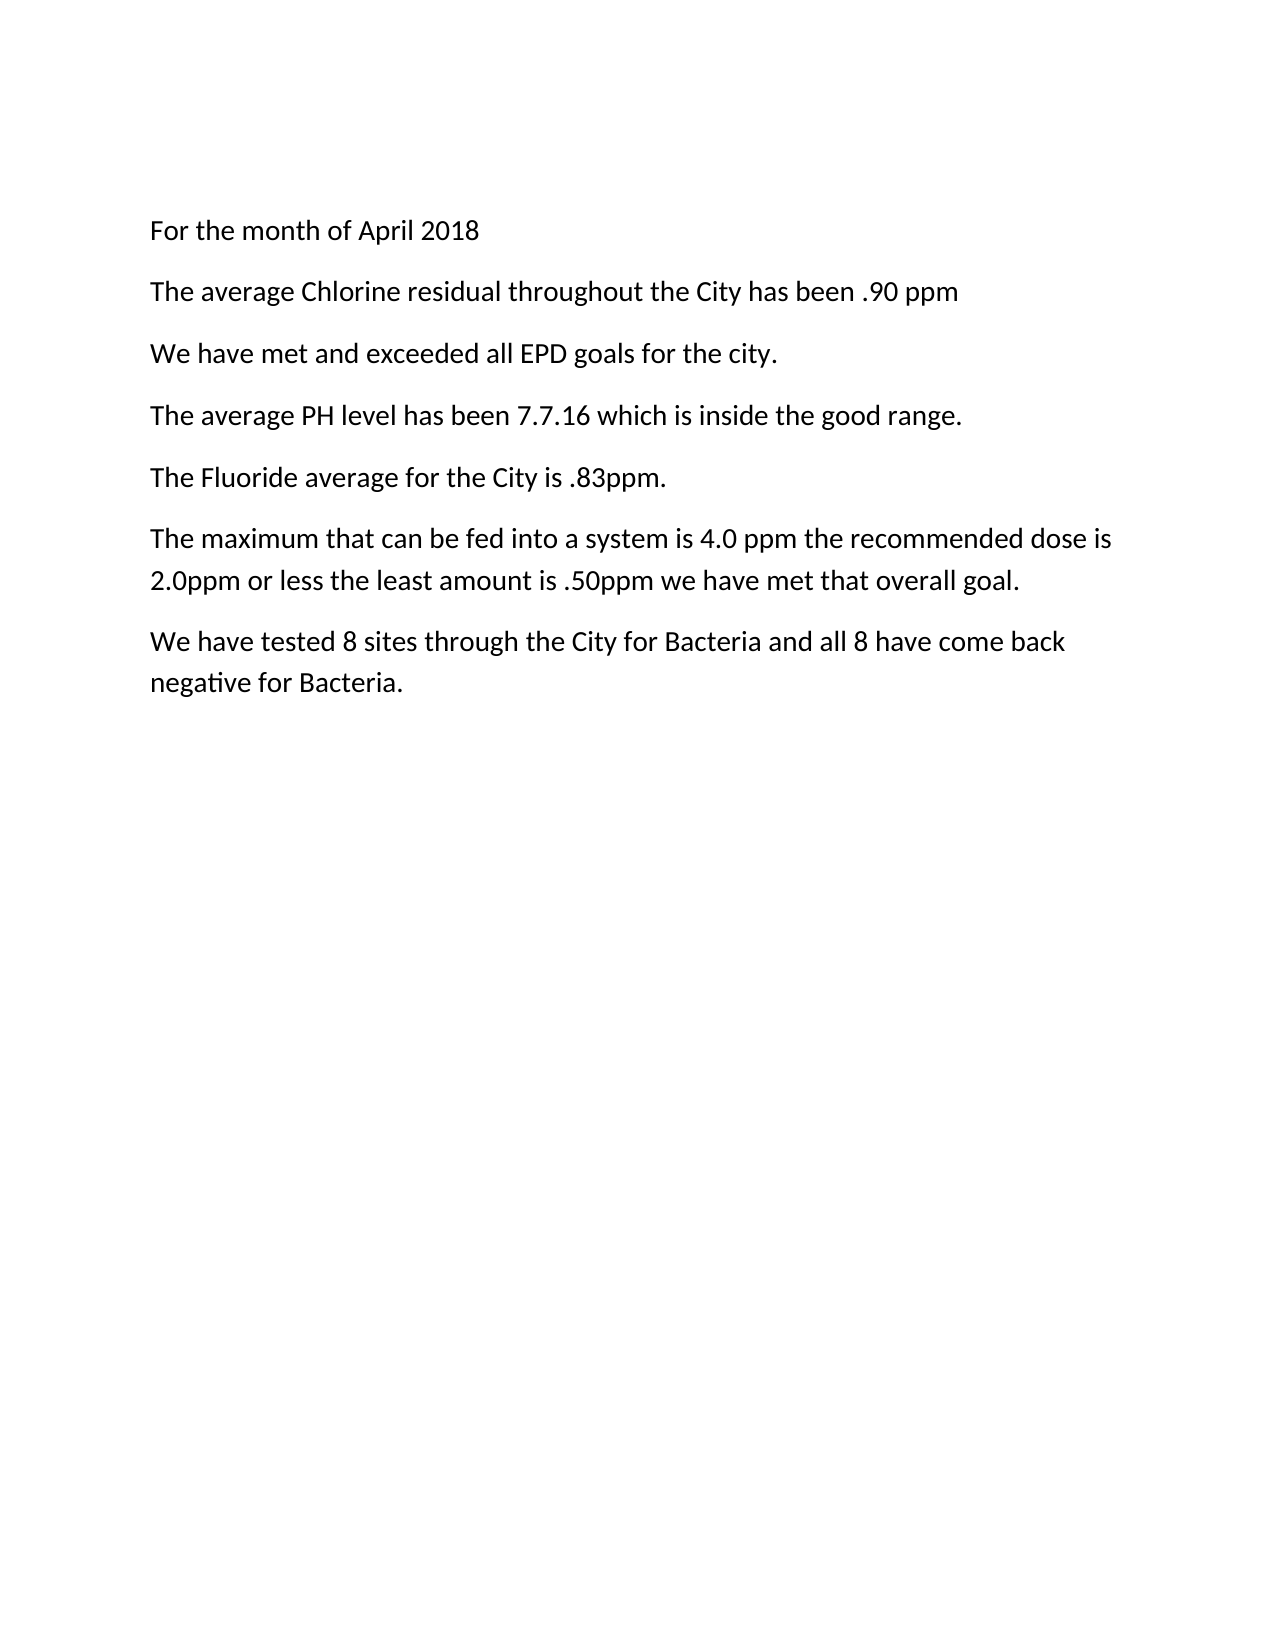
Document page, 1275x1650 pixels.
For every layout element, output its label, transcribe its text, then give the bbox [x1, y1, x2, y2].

text The Fluoride average for the City is .83ppm. [150, 459, 1125, 494]
text For the month of April 2018 [150, 212, 1125, 247]
text We have tested 8 sites through the City for Bacteria and all 8 have come back negative for Bacteria. [150, 623, 1125, 700]
text We have met and exceeded all EPD goals for the city. [150, 335, 1125, 371]
text The average PH level has been 7.7.16 which is inside the good range. [150, 397, 1125, 433]
text The maximum that can be fed into a system is 4.0 ppm the recommended dose is 2.0ppm or less the least amount is .50ppm we have met that overall goal. [150, 521, 1125, 597]
text The average Chlorine residual throughout the City has been .90 ppm [150, 273, 1125, 309]
